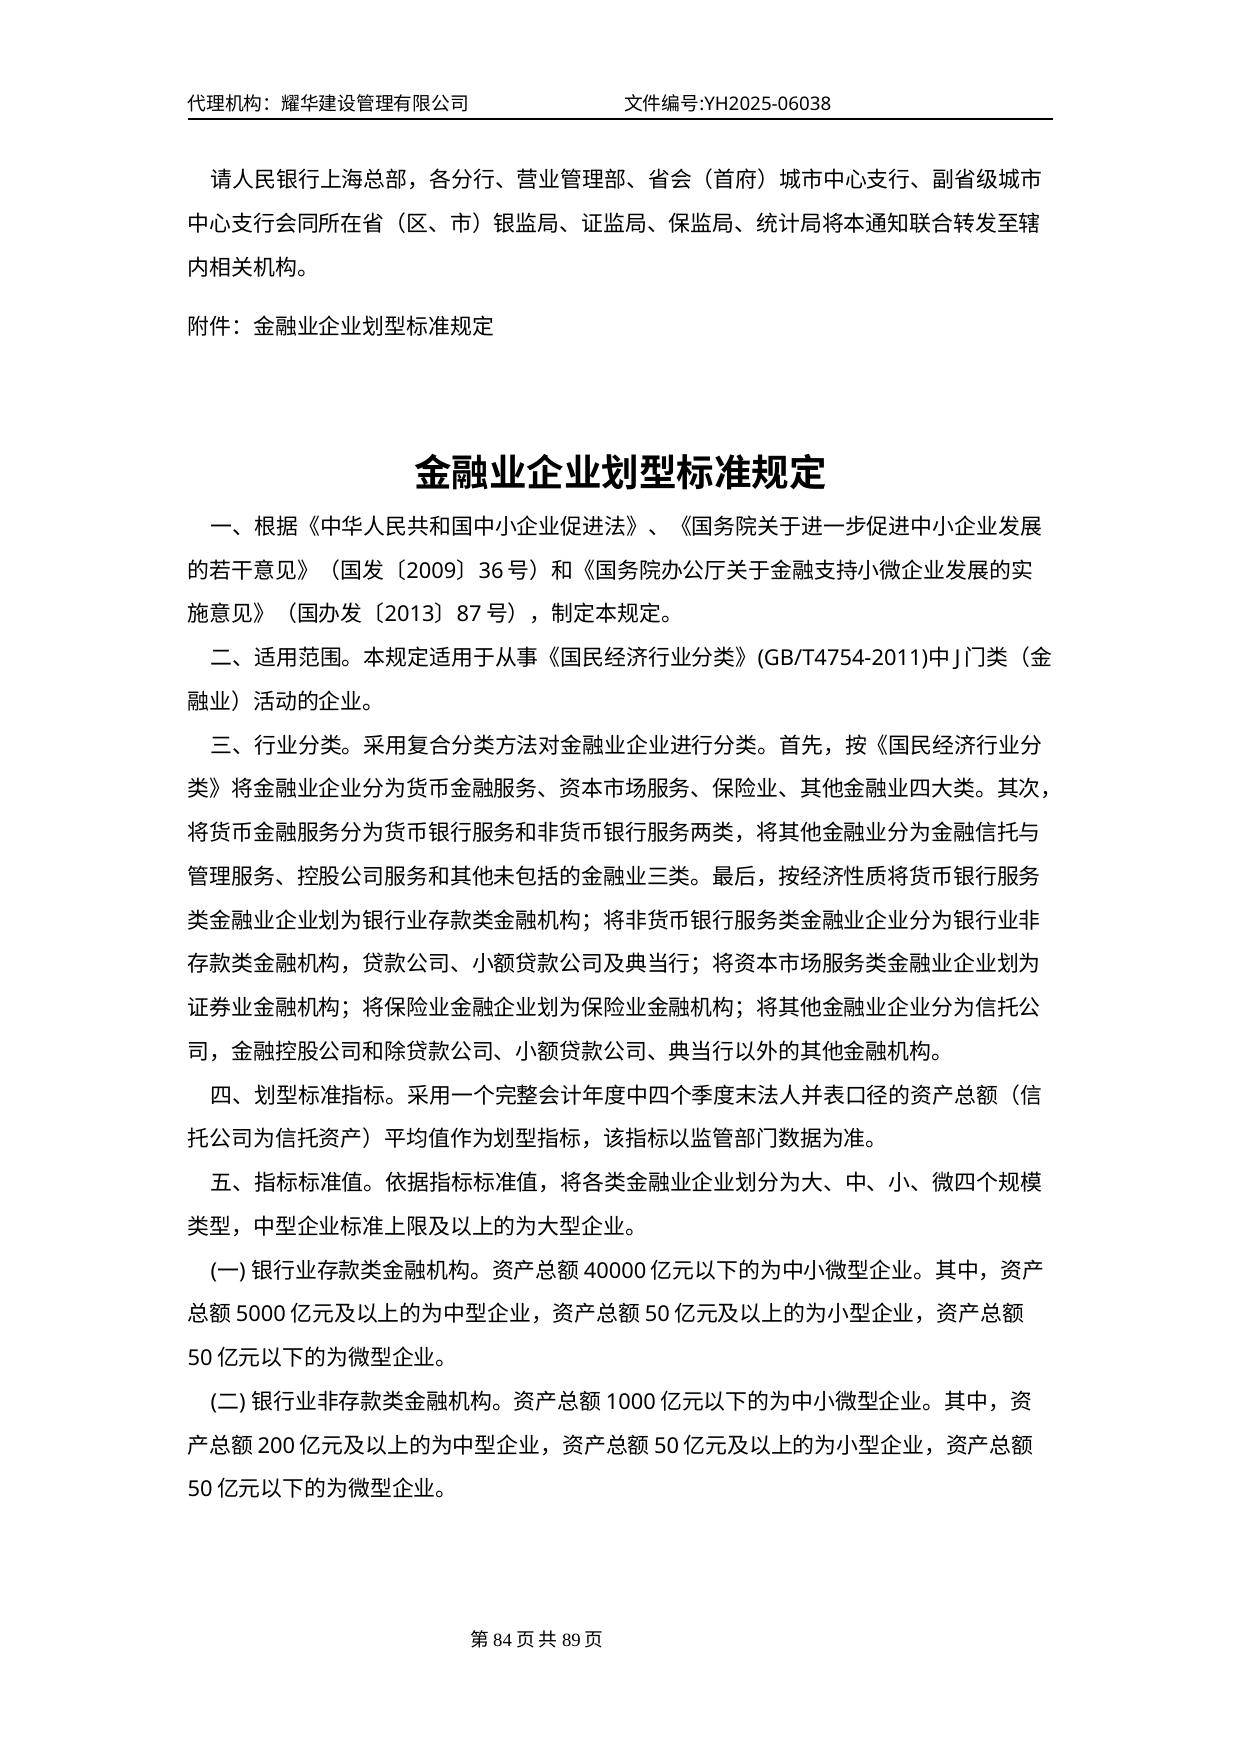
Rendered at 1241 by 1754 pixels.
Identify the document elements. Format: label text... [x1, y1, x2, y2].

text (二) 银行业非存款类金融机构。资产总额1000亿元以下的为中小微型企业。其中，资产总额200亿元及以上的为中型企业，资产总额50亿元及以上的为小型企业，资产总额50亿元以下的为微型企业。 [187, 1372, 1053, 1503]
text 一、根据《中华人民共和国中小企业促进法》、《国务院关于进一步促进中小企业发展的若干意见》（国发〔2009〕36号）和《国务院办公厅关于金融支持小微企业发展的实施意见》（国办发〔2013〕87号），制定本规定。 [187, 497, 1053, 628]
text 二、适用范围。本规定适用于从事《国民经济行业分类》(GB/T4754-2011)中J门类（金融业）活动的企业。 [187, 628, 1053, 716]
text 金融业企业划型标准规定 [187, 434, 1053, 497]
text (一) 银行业存款类金融机构。资产总额40000亿元以下的为中小微型企业。其中，资产总额5000亿元及以上的为中型企业，资产总额50亿元及以上的为小型企业，资产总额50亿元以下的为微型企业。 [187, 1241, 1053, 1372]
text 四、划型标准指标。采用一个完整会计年度中四个季度末法人并表口径的资产总额（信托公司为信托资产）平均值作为划型指标，该指标以监管部门数据为准。 [187, 1066, 1053, 1153]
text 五、指标标准值。依据指标标准值，将各类金融业企业划分为大、中、小、微四个规模类型，中型企业标准上限及以上的为大型企业。 [187, 1153, 1053, 1241]
text 附件：金融业企业划型标准规定 [187, 297, 1053, 341]
text 请人民银行上海总部，各分行、营业管理部、省会（首府）城市中心支行、副省级城市中心支行会同所在省（区、市）银监局、证监局、保监局、统计局将本通知联合转发至辖内相关机构。 [187, 150, 1053, 281]
text 三、行业分类。采用复合分类方法对金融业企业进行分类。首先，按《国民经济行业分类》将金融业企业分为货币金融服务、资本市场服务、保险业、其他金融业四大类。其次，将货币金融服务分为货币银行服务和非货币银行服务两类，将其他金融业分为金融信托与管理服务、控股公司服务和其他未包括的金融业三类。最后，按经济性质将货币银行服务类金融业企业划为银行业存款类金融机构；将非货币银行服务类金融业企业分为银行业非存款类金融机构，贷款公司、小额贷款公司及典当行；将资本市场服务类金融业企业划为证券业金融机构；将保险业金融企业划为保险业金融机构；将其他金融业企业分为信托公司，金融控股公司和除贷款公司、小额贷款公司、典当行以外的其他金融机构。 [187, 716, 1053, 1066]
